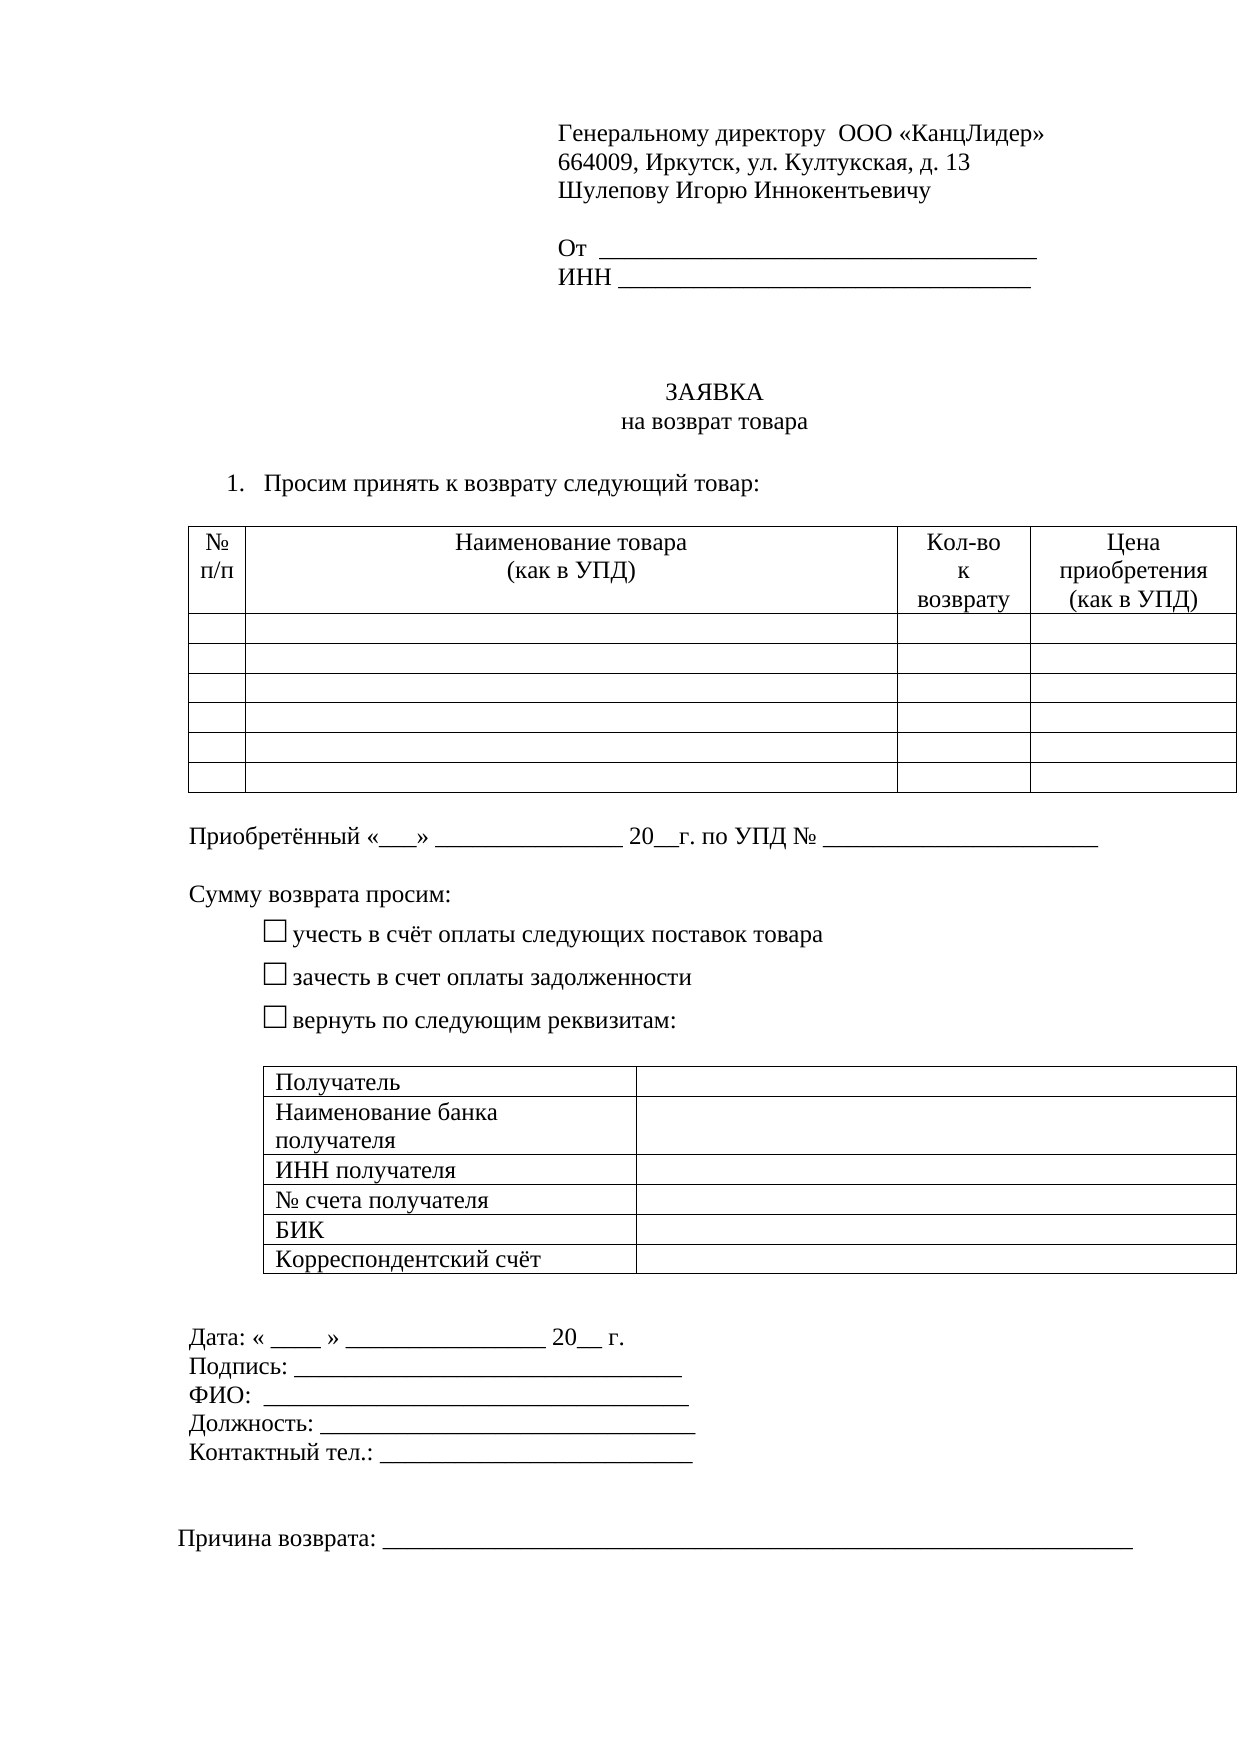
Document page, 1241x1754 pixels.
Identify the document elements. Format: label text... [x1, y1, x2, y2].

table_header ЗАЯВКА на возврат товара [177, 377, 1240, 434]
table_cell Просим принять к возврату следующий товар: Приобретённый «___» _______________ 20__г. по УПД № ______________________ Сумму возврата просим: □ учесть в счёт оплаты следующих поставок товара □ зачесть в счет оплаты задолженности □ вернуть по следующим реквизитам: Дата: « ____ » ________________ 20__ г. Подпись: _______________________________ ФИО: __________________________________ Должность: ______________________________ Контактный тел.: _________________________ [177, 435, 1240, 1523]
table_header Генеральному директору ООО «КанцЛидер» 664009, Иркутск, ул. Култукская, д. 13 Шулепову Игорю Иннокентьевичу От ___________________________________ ИНН _________________________________ [546, 118, 1163, 321]
text Причина возврата: ____________________________________________________________ [177, 1523, 1152, 1551]
